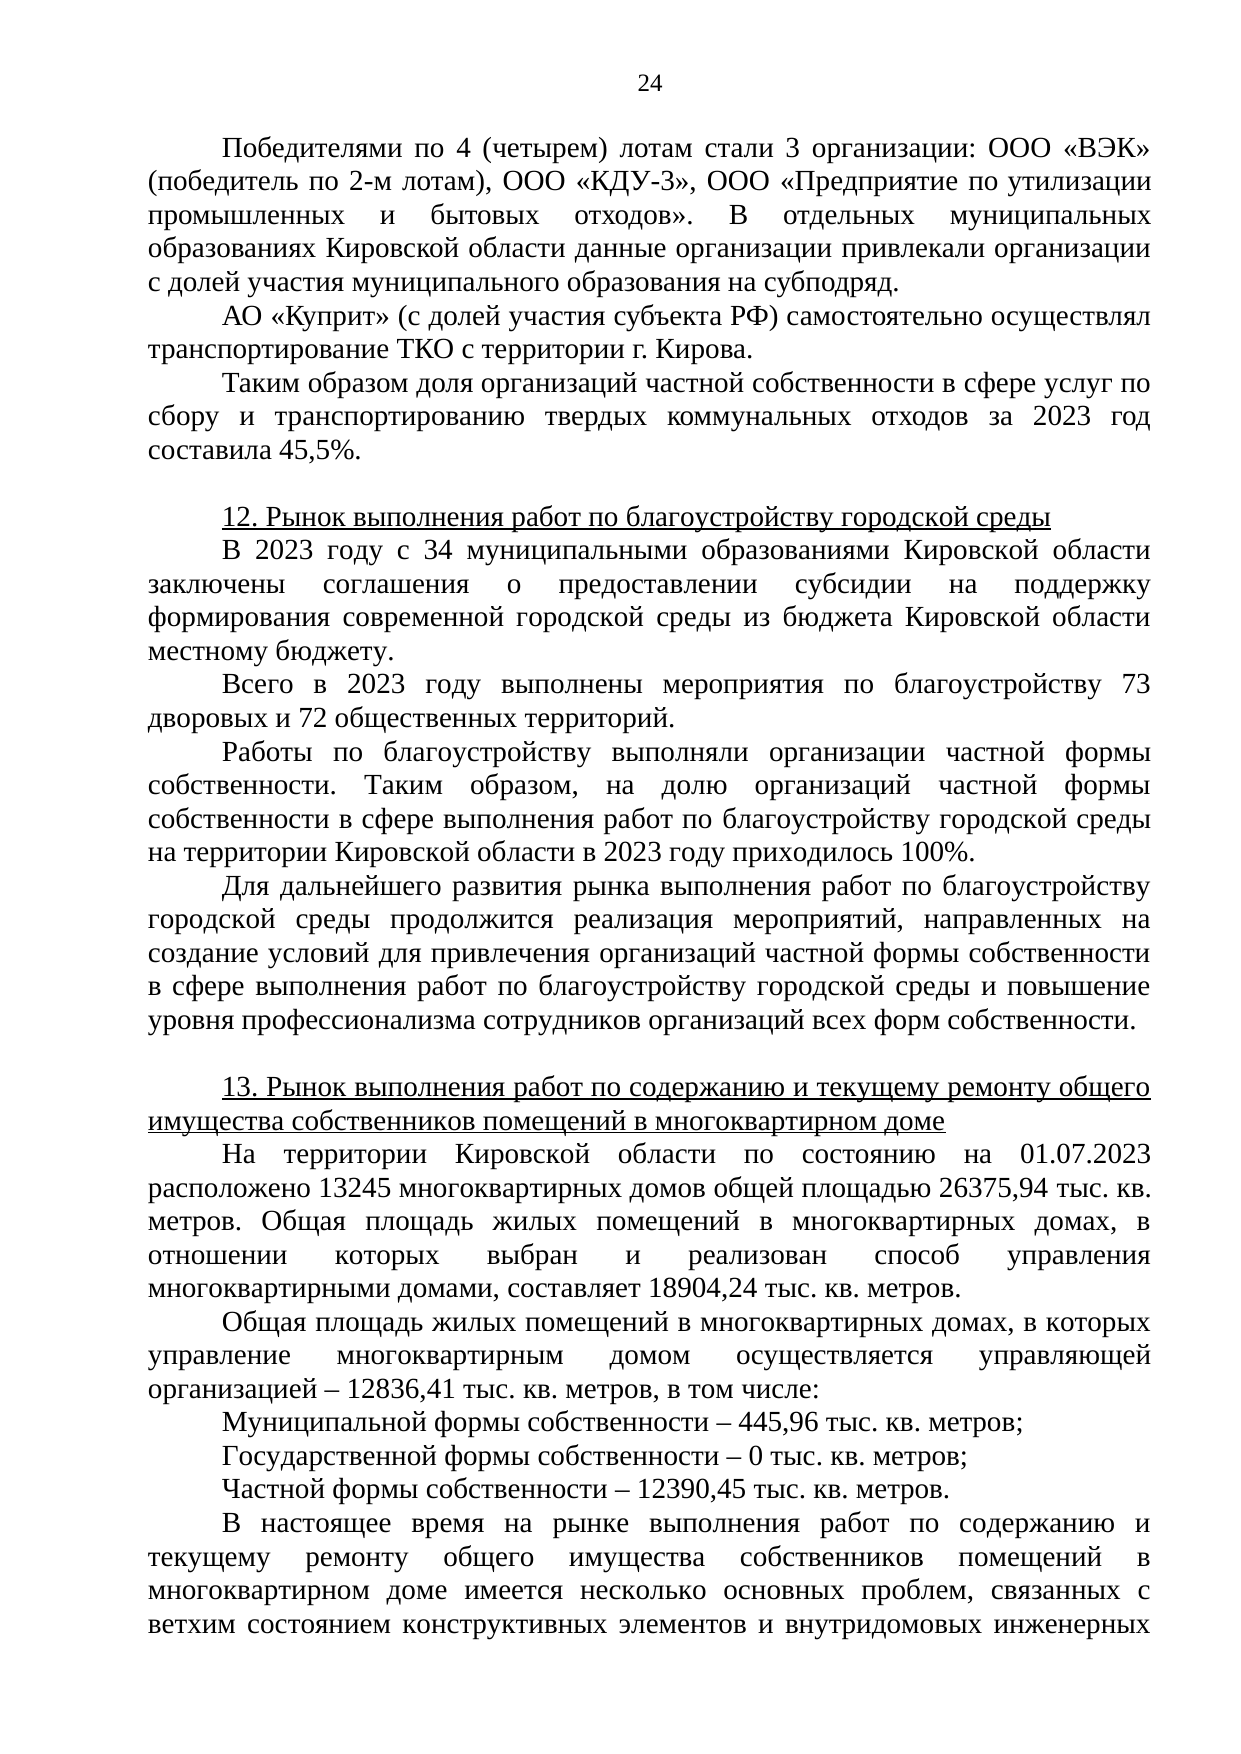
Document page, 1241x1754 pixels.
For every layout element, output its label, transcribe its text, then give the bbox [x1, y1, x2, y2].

text Общая площадь жилых помещений в многоквартирных домах, в которых управление многоквартирным домом осуществляется управляющей организацией – 12836,41 тыс. кв. метров, в том числе: [148, 1304, 1152, 1404]
text Всего в 2023 году выполнены мероприятия по благоустройству 73 дворовых и 72 общественных территорий. [148, 667, 1152, 734]
text АО «Куприт» (с долей участия субъекта РФ) самостоятельно осуществлял транспортирование ТКО с территории г. Кирова. [148, 298, 1152, 365]
text Муниципальной формы собственности – 445,96 тыс. кв. метров; [148, 1404, 1152, 1438]
text 13. Рынок выполнения работ по содержанию и текущему ремонту общего имущества собственников помещений в многоквартирном доме [148, 1069, 1152, 1136]
text Победителями по 4 (четырем) лотам стали 3 организации: ООО «ВЭК» (победитель по 2-м лотам), ООО «КДУ-3», ООО «Предприятие по утилизации промышленных и бытовых отходов». В отдельных муниципальных образованиях Кировской области данные организации привлекали организации с долей участия муниципального образования на субподряд. [148, 130, 1152, 298]
text Работы по благоустройству выполняли организации частной формы собственности. Таким образом, на долю организаций частной формы собственности в сфере выполнения работ по благоустройству городской среды на территории Кировской области в 2023 году приходилось 100%. [148, 734, 1152, 868]
text Частной формы собственности – 12390,45 тыс. кв. метров. [148, 1472, 1152, 1505]
text В 2023 году с 34 муниципальными образованиями Кировской области заключены соглашения о предоставлении субсидии на поддержку формирования современной городской среды из бюджета Кировской области местному бюджету. [148, 532, 1152, 667]
text Для дальнейшего развития рынка выполнения работ по благоустройству городской среды продолжится реализация мероприятий, направленных на создание условий для привлечения организаций частной формы собственности в сфере выполнения работ по благоустройству городской среды и повышение уровня профессионализма сотрудников организаций всех форм собственности. [148, 868, 1152, 1036]
text Государственной формы собственности – 0 тыс. кв. метров; [148, 1438, 1152, 1472]
text 12. Рынок выполнения работ по благоустройству городской среды [148, 499, 1152, 532]
text На территории Кировской области по состоянию на 01.07.2023 расположено 13245 многоквартирных домов общей площадью 26375,94 тыс. кв. метров. Общая площадь жилых помещений в многоквартирных домах, в отношении которых выбран и реализован способ управления многоквартирными домами, составляет 18904,24 тыс. кв. метров. [148, 1136, 1152, 1304]
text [148, 1505, 1152, 1639]
text Таким образом доля организаций частной собственности в сфере услуг по сбору и транспортированию твердых коммунальных отходов за 2023 год составила 45,5%. [148, 365, 1152, 465]
